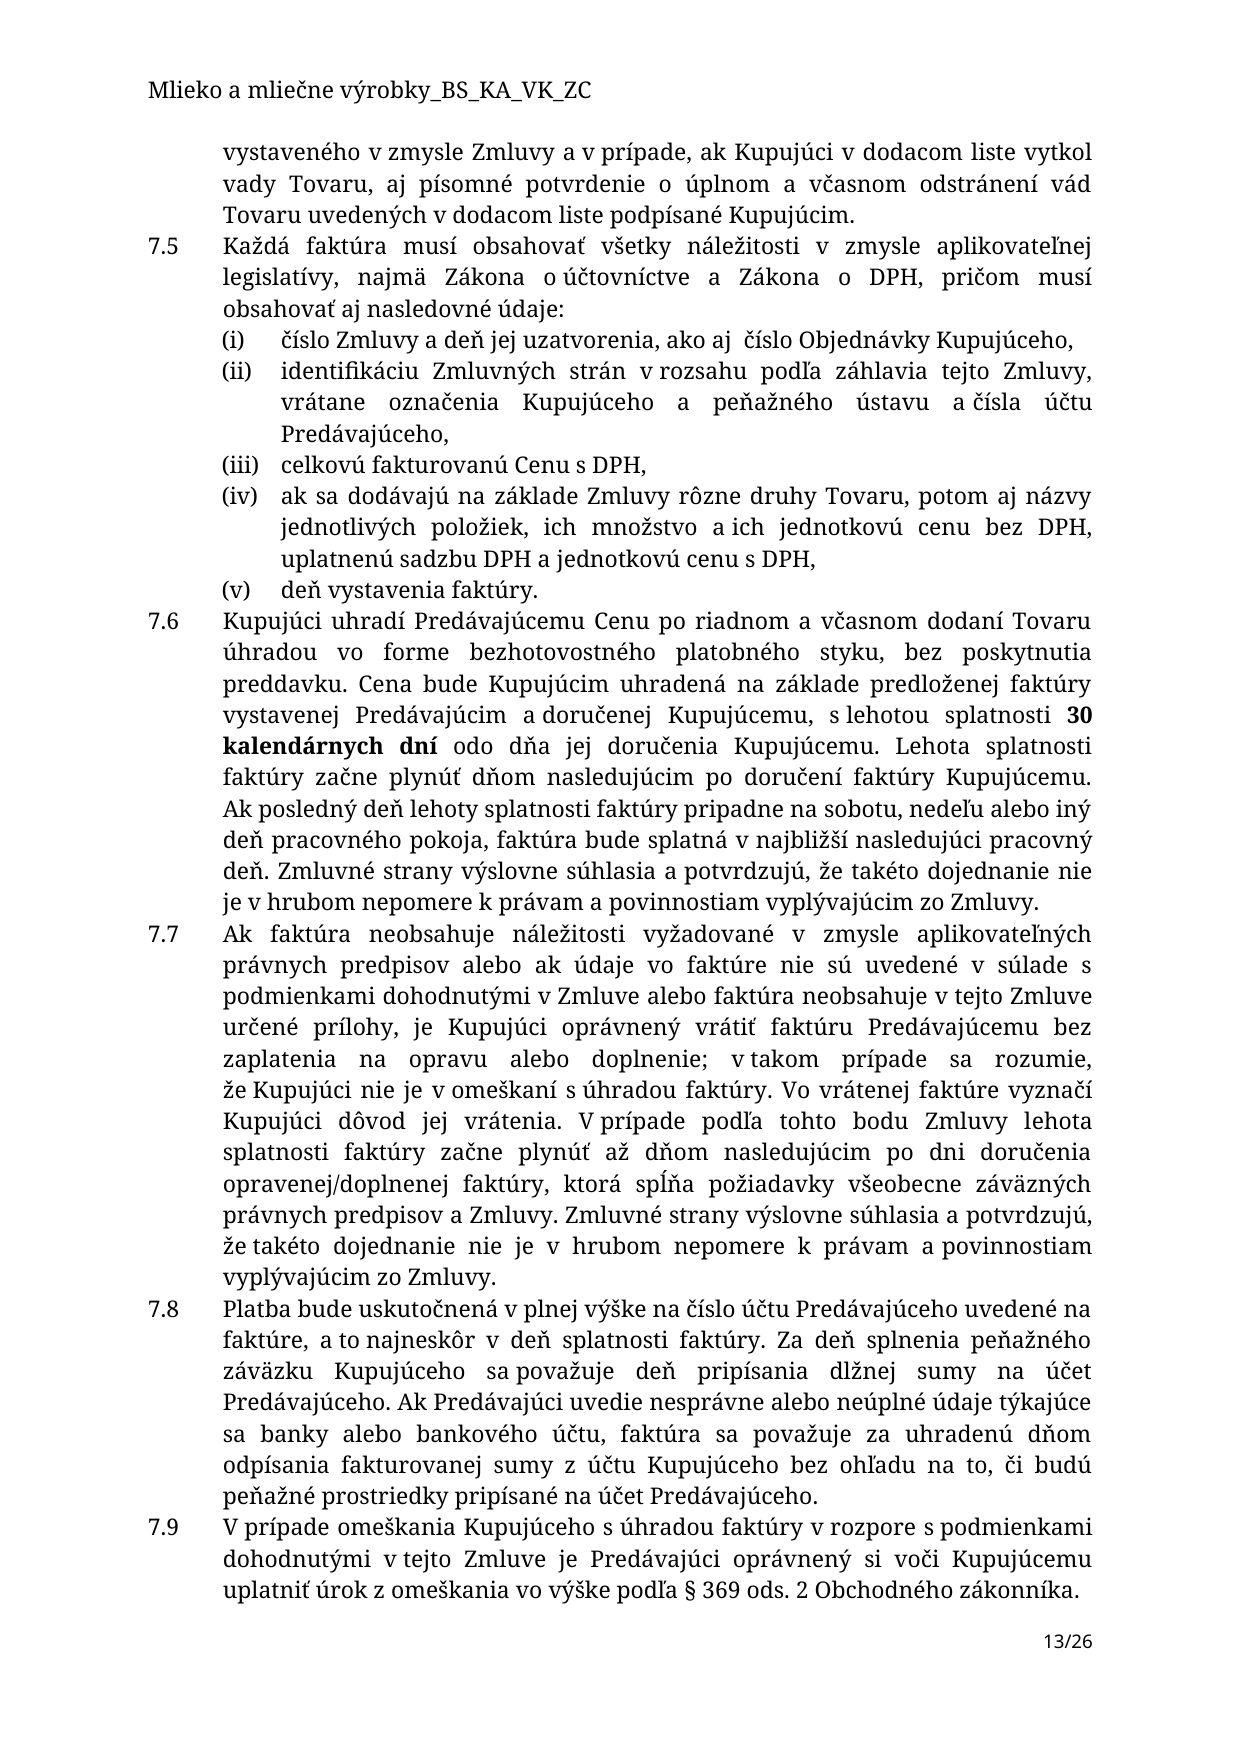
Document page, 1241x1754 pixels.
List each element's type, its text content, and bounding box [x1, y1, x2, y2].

list ak sa dodávajú na základe Zmluvy rôzne druhy Tovaru, potom aj názvy jednotlivých položiek, ich množstvo a ich jednotkovú cenu bez DPH, uplatnenú sadzbu DPH a jednotkovú cenu s DPH, [221, 480, 1093, 574]
list Kupujúci uhradí Predávajúcemu Cenu po riadnom a včasnom dodaní Tovaru úhradou vo forme bezhotovostného platobného styku, bez poskytnutia preddavku. Cena bude Kupujúcim uhradená na základe predloženej faktúry vystavenej Predávajúcim a doručenej Kupujúcemu, s lehotou splatnosti 30 kalendárnych dní odo dňa jej doručenia Kupujúcemu. Lehota splatnosti faktúry začne plynúť dňom nasledujúcim po doručení faktúry Kupujúcemu. Ak posledný deň lehoty splatnosti faktúry pripadne na sobotu, nedeľu alebo iný deň pracovného pokoja, faktúra bude splatná v najbližší nasledujúci pracovný deň. Zmluvné strany výslovne súhlasia a potvrdzujú, že takéto dojednanie nie je v hrubom nepomere k právam a povinnostiam vyplývajúcim zo Zmluvy. [148, 605, 1093, 917]
list deň vystavenia faktúry. [221, 574, 1093, 605]
list V prípade omeškania Kupujúceho s úhradou faktúry v rozpore s podmienkami dohodnutými v tejto Zmluve je Predávajúci oprávnený si voči Kupujúcemu uplatniť úrok z omeškania vo výške podľa § 369 ods. 2 Obchodného zákonníka. [148, 1511, 1093, 1605]
list Každá faktúra musí obsahovať všetky náležitosti v zmysle aplikovateľnej legislatívy, najmä Zákona o účtovníctve a Zákona o DPH, pričom musí obsahovať aj nasledovné údaje: [148, 230, 1093, 324]
list (ii) identifikáciu Zmluvných strán v rozsahu podľa záhlavia tejto Zmluvy, vrátane označenia Kupujúceho a peňažného ústavu a čísla účtu Predávajúceho, [221, 355, 1093, 449]
list (iii) celkovú fakturovanú Cenu s DPH, [221, 449, 1093, 480]
list Platba bude uskutočnená v plnej výške na číslo účtu Predávajúceho uvedené na faktúre, a to najneskôr v deň splatnosti faktúry. Za deň splnenia peňažného záväzku Kupujúceho sa považuje deň pripísania dlžnej sumy na účet Predávajúceho. Ak Predávajúci uvedie nesprávne alebo neúplné údaje týkajúce sa banky alebo bankového účtu, faktúra sa považuje za uhradenú dňom odpísania fakturovanej sumy z účtu Kupujúceho bez ohľadu na to, či budú peňažné prostriedky pripísané na účet Predávajúceho. [148, 1292, 1093, 1511]
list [148, 136, 1093, 230]
list Ak faktúra neobsahuje náležitosti vyžadované v zmysle aplikovateľných právnych predpisov alebo ak údaje vo faktúre nie sú uvedené v súlade s podmienkami dohodnutými v Zmluve alebo faktúra neobsahuje v tejto Zmluve určené prílohy, je Kupujúci oprávnený vrátiť faktúru Predávajúcemu bez zaplatenia na opravu alebo doplnenie; v takom prípade sa rozumie, že Kupujúci nie je v omeškaní s úhradou faktúry. Vo vrátenej faktúre vyznačí Kupujúci dôvod jej vrátenia. V prípade podľa tohto bodu Zmluvy lehota splatnosti faktúry začne plynúť až dňom nasledujúcim po dni doručenia opravenej/doplnenej faktúry, ktorá spĺňa požiadavky všeobecne záväzných právnych predpisov a Zmluvy. Zmluvné strany výslovne súhlasia a potvrdzujú, že takéto dojednanie nie je v hrubom nepomere k právam a povinnostiam vyplývajúcim zo Zmluvy. [148, 917, 1093, 1292]
list (i) číslo Zmluvy a deň jej uzatvorenia, ako aj číslo Objednávky Kupujúceho, [221, 324, 1093, 355]
